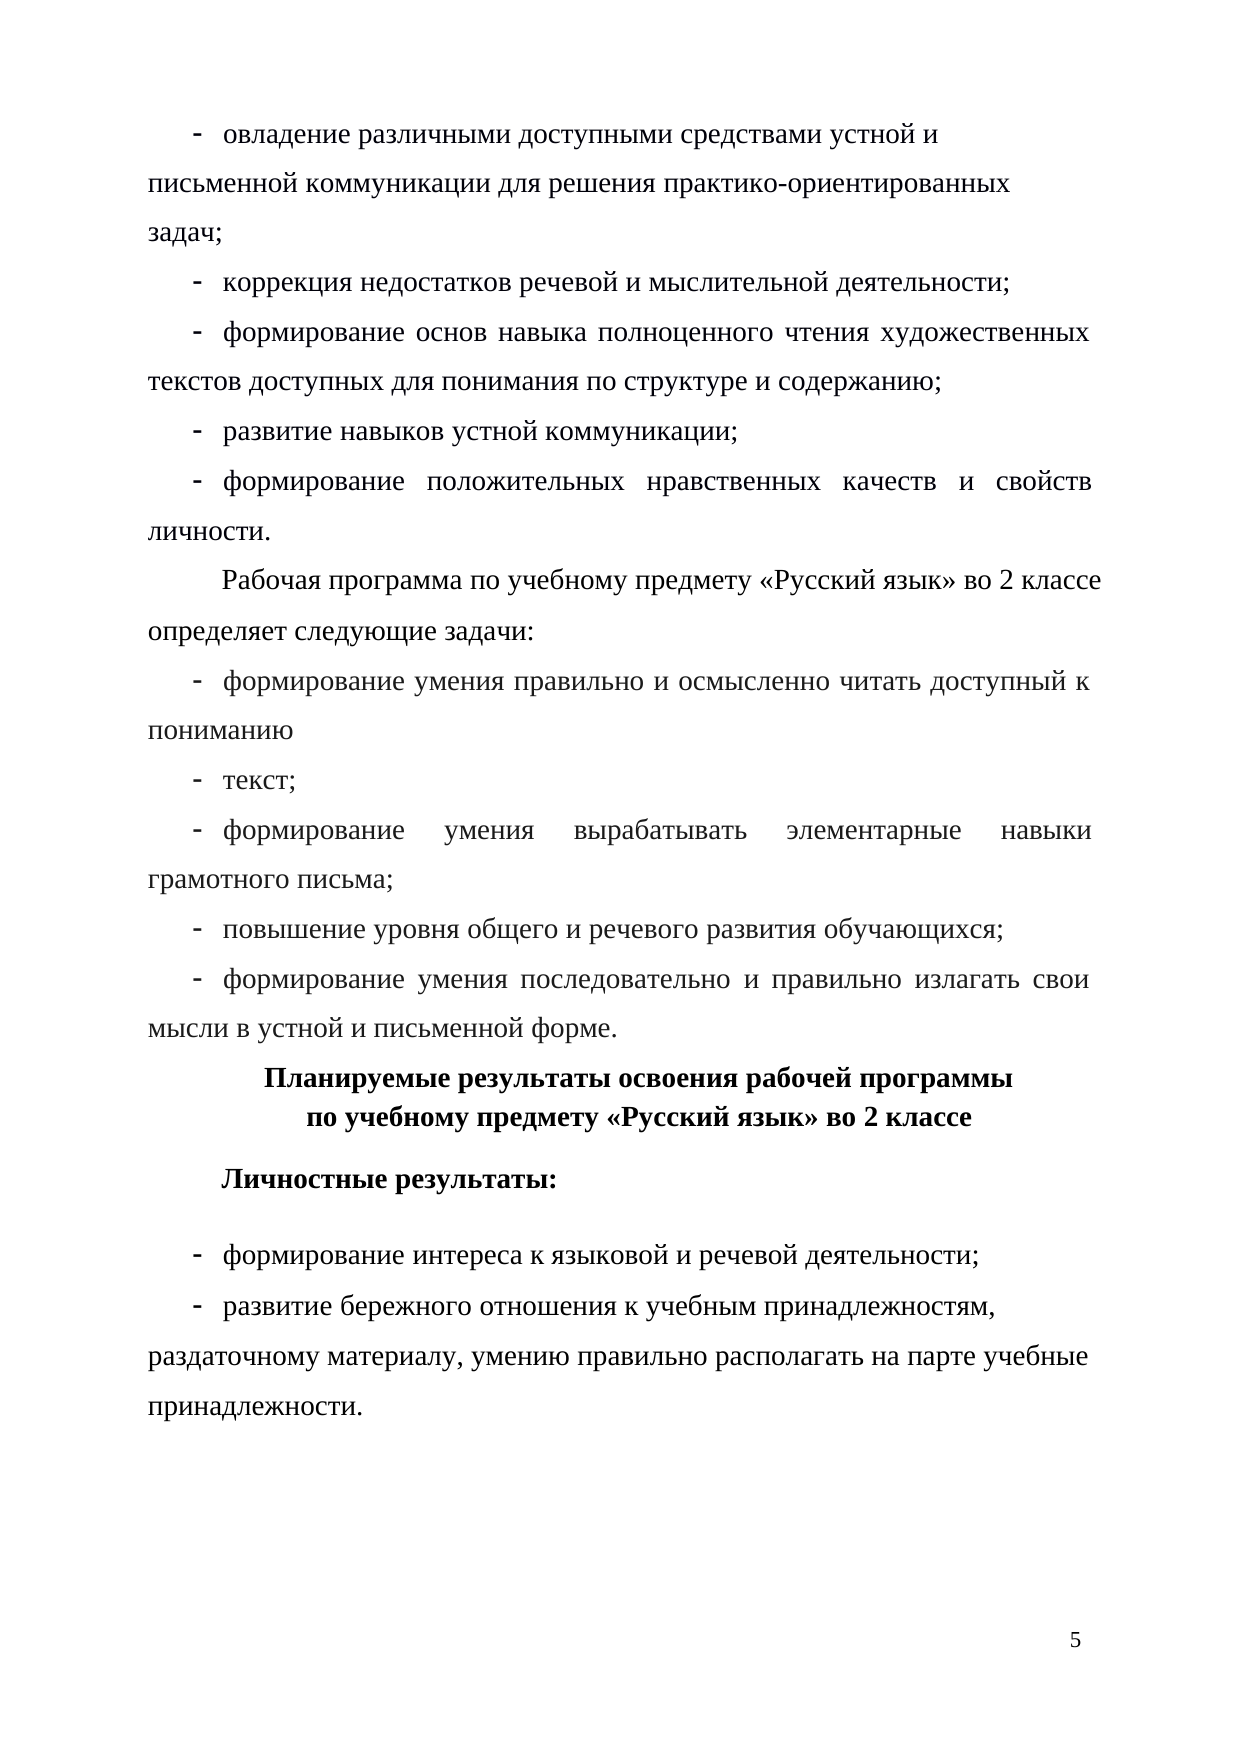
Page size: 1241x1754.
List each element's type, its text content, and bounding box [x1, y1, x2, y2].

list формирование умения вырабатывать элементарные навыки грамотного письма; [148, 812, 1093, 895]
text Личностные результаты: [221, 1162, 1117, 1195]
list овладение различными доступными средствами устной и письменной коммуникации для решения практико-ориентированных задач; [148, 116, 1092, 248]
text Планируемые результаты освоения рабочей программы по учебному предмету «Русский язык» во 2 классе [264, 1060, 1015, 1132]
list развитие навыков устной коммуникации; [192, 413, 1117, 447]
list формирование основ навыка полноценного чтения художественных текстов доступных для понимания по структуре и содержанию; [148, 314, 1092, 397]
list развитие бережного отношения к учебным принадлежностям, [192, 1288, 1117, 1321]
text Рабочая программа по учебному предмету «Русский язык» во 2 классе определяет следующие задачи: [148, 562, 1117, 646]
text раздаточному материалу, умению правильно располагать на парте учебные принадлежности. [148, 1338, 1090, 1422]
list коррекция недостатков речевой и мыслительной деятельности; [192, 264, 1117, 298]
list текст; [192, 762, 1117, 796]
list формирование интереса к языковой и речевой деятельности; [192, 1237, 1117, 1271]
list формирование умения последовательно и правильно излагать свои мысли в устной и письменной форме. [148, 962, 1092, 1044]
list повышение уровня общего и речевого развития обучающихся; [192, 911, 1117, 945]
list формирование умения правильно и осмысленно читать доступный к пониманию [148, 663, 1092, 746]
list формирование положительных нравственных качеств и свойств личности. [148, 463, 1092, 546]
